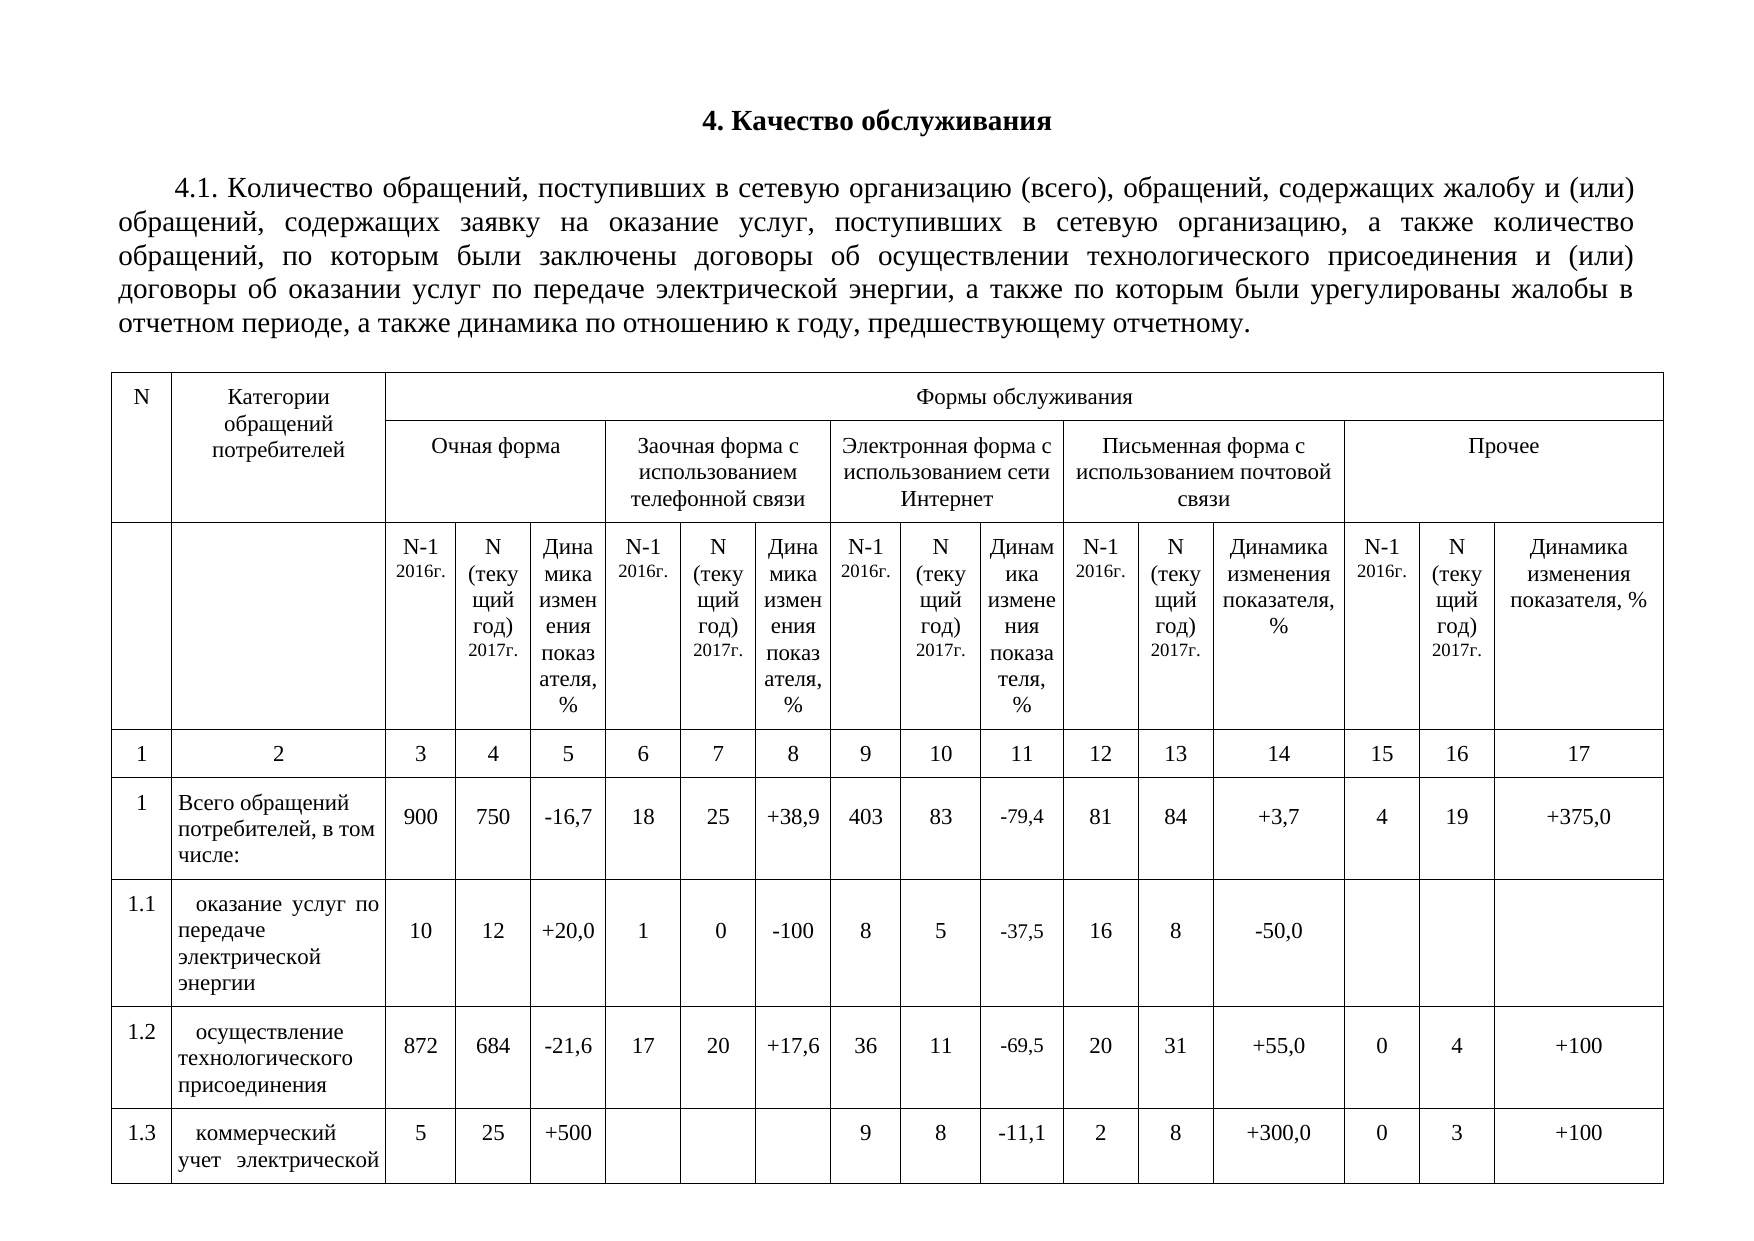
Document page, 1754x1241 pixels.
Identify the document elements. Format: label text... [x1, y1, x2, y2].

table_cell 5 [901, 880, 980, 1006]
table_cell [681, 1109, 755, 1183]
table_cell N (текущий год) 2017г. [1420, 523, 1494, 728]
table_cell 2 [172, 730, 385, 777]
table_cell 2 [1064, 1109, 1138, 1183]
table_cell 1.3 [112, 1109, 171, 1183]
table_cell [756, 1109, 830, 1183]
table_cell 11 [901, 1007, 980, 1108]
table_cell +55,0 [1214, 1007, 1344, 1108]
table_cell 11 [981, 730, 1063, 777]
table_cell 19 [1420, 778, 1494, 878]
table_cell 8 [901, 1109, 980, 1183]
table_cell 0 [1345, 1007, 1419, 1108]
text 4.1. Количество обращений, поступивших в сетевую организацию (всего), обращений, содержащих жалобу и (или) обращений, содержащих заявку на оказание услуг, поступивших в сетевую организацию, а также количество обращений, по которым были заключены договоры об осуществлении технологического присоединения и (или) договоры об оказании услуг по передаче электрической энергии, а также по которым были урегулированы жалобы в отчетном периоде, а также динамика по отношению к году, предшествующему отчетному. [118, 171, 1636, 338]
table_cell 18 [606, 778, 680, 878]
table_cell [112, 523, 171, 728]
table_cell Заочная форма с использованием телефонной связи [606, 421, 830, 522]
table_cell Всего обращений потребителей, в том числе: [172, 778, 385, 878]
table_cell 750 [456, 778, 530, 878]
table_cell 14 [1214, 730, 1344, 777]
table_cell 4 [456, 730, 530, 777]
table_cell 0 [681, 880, 755, 1006]
table_cell 36 [831, 1007, 900, 1108]
table_cell 8 [1139, 880, 1213, 1006]
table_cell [172, 1109, 385, 1183]
table_cell 9 [831, 1109, 900, 1183]
text 4. Качество обслуживания [118, 103, 1636, 137]
table_cell -69,5 [981, 1007, 1063, 1108]
table_cell N (текущий год) 2017г. [901, 523, 980, 728]
table_cell оказание услуг по передаче электрической энергии [172, 880, 385, 1006]
table_header Категории обращений потребителей [172, 373, 385, 522]
table_cell 7 [681, 730, 755, 777]
table_cell N-1 2016г. [386, 523, 455, 728]
table_cell 4 [1345, 778, 1419, 878]
table_cell N-1 2016г. [1064, 523, 1138, 728]
table_cell 25 [681, 778, 755, 878]
table_cell Динамика изменения показателя, % [1214, 523, 1344, 728]
table_cell 81 [1064, 778, 1138, 878]
table_cell 16 [1420, 730, 1494, 777]
table_cell 12 [1064, 730, 1138, 777]
table_header Формы обслуживания [386, 373, 1663, 420]
table_cell N-1 2016г. [831, 523, 900, 728]
table_cell 10 [901, 730, 980, 777]
table_cell +100 [1495, 1007, 1663, 1108]
table_cell 25 [456, 1109, 530, 1183]
table_cell N (текущий год) 2017г. [681, 523, 755, 728]
table_header N [112, 373, 171, 522]
table_cell 83 [901, 778, 980, 878]
table_cell 8 [756, 730, 830, 777]
table_cell осуществление технологического присоединения [172, 1007, 385, 1108]
table_cell 1 [112, 778, 171, 878]
table_cell -100 [756, 880, 830, 1006]
table_cell N-1 2016г. [1345, 523, 1419, 728]
table_cell 16 [1064, 880, 1138, 1006]
table_cell 5 [531, 730, 605, 777]
table_cell -37,5 [981, 880, 1063, 1006]
table_cell 1 [112, 730, 171, 777]
table_cell 8 [831, 880, 900, 1006]
table_cell [606, 1109, 680, 1183]
table_cell N (текущий год) 2017г. [456, 523, 530, 728]
table_cell -16,7 [531, 778, 605, 878]
table_cell Письменная форма с использованием почтовой связи [1064, 421, 1344, 522]
table_cell -79,4 [981, 778, 1063, 878]
table_cell 20 [681, 1007, 755, 1108]
table_cell Динамика изменения показателя, % [531, 523, 605, 728]
table_cell 84 [1139, 778, 1213, 878]
table_cell +20,0 [531, 880, 605, 1006]
table_cell -11,1 [981, 1109, 1063, 1183]
table_cell Электронная форма с использованием сети Интернет [831, 421, 1063, 522]
table_cell Динамика изменения показателя, % [1495, 523, 1663, 728]
table_cell +500 [531, 1109, 605, 1183]
table_cell Динамика изменения показателя, % [981, 523, 1063, 728]
table_cell [172, 523, 385, 728]
table_cell 15 [1345, 730, 1419, 777]
table_cell +3,7 [1214, 778, 1344, 878]
table_cell +100 [1495, 1109, 1663, 1183]
table_cell -50,0 [1214, 880, 1344, 1006]
table_cell 6 [606, 730, 680, 777]
table_cell [1420, 880, 1494, 1006]
table_cell Прочее [1345, 421, 1663, 522]
table_cell 3 [1420, 1109, 1494, 1183]
table_cell 9 [831, 730, 900, 777]
table_cell 12 [456, 880, 530, 1006]
table_cell 17 [606, 1007, 680, 1108]
table_cell 13 [1139, 730, 1213, 777]
table_cell 31 [1139, 1007, 1213, 1108]
table_cell 1.2 [112, 1007, 171, 1108]
table_cell +38,9 [756, 778, 830, 878]
table_cell [1345, 880, 1419, 1006]
table_cell -21,6 [531, 1007, 605, 1108]
table_cell N (текущий год) 2017г. [1139, 523, 1213, 728]
table_cell 900 [386, 778, 455, 878]
table_cell 10 [386, 880, 455, 1006]
table_cell 20 [1064, 1007, 1138, 1108]
table_cell 8 [1139, 1109, 1213, 1183]
table_cell 684 [456, 1007, 530, 1108]
table_cell +300,0 [1214, 1109, 1344, 1183]
table_cell +17,6 [756, 1007, 830, 1108]
table_cell 3 [386, 730, 455, 777]
table_cell 872 [386, 1007, 455, 1108]
table_cell 1.1 [112, 880, 171, 1006]
table_cell 5 [386, 1109, 455, 1183]
table_cell 1 [606, 880, 680, 1006]
table_cell 403 [831, 778, 900, 878]
table_cell 0 [1345, 1109, 1419, 1183]
table_cell 17 [1495, 730, 1663, 777]
table_cell Динамика изменения показателя, % [756, 523, 830, 728]
table_cell N-1 2016г. [606, 523, 680, 728]
table_cell 4 [1420, 1007, 1494, 1108]
table_cell +375,0 [1495, 778, 1663, 878]
table_cell Очная форма [386, 421, 605, 522]
table_cell [1495, 880, 1663, 1006]
